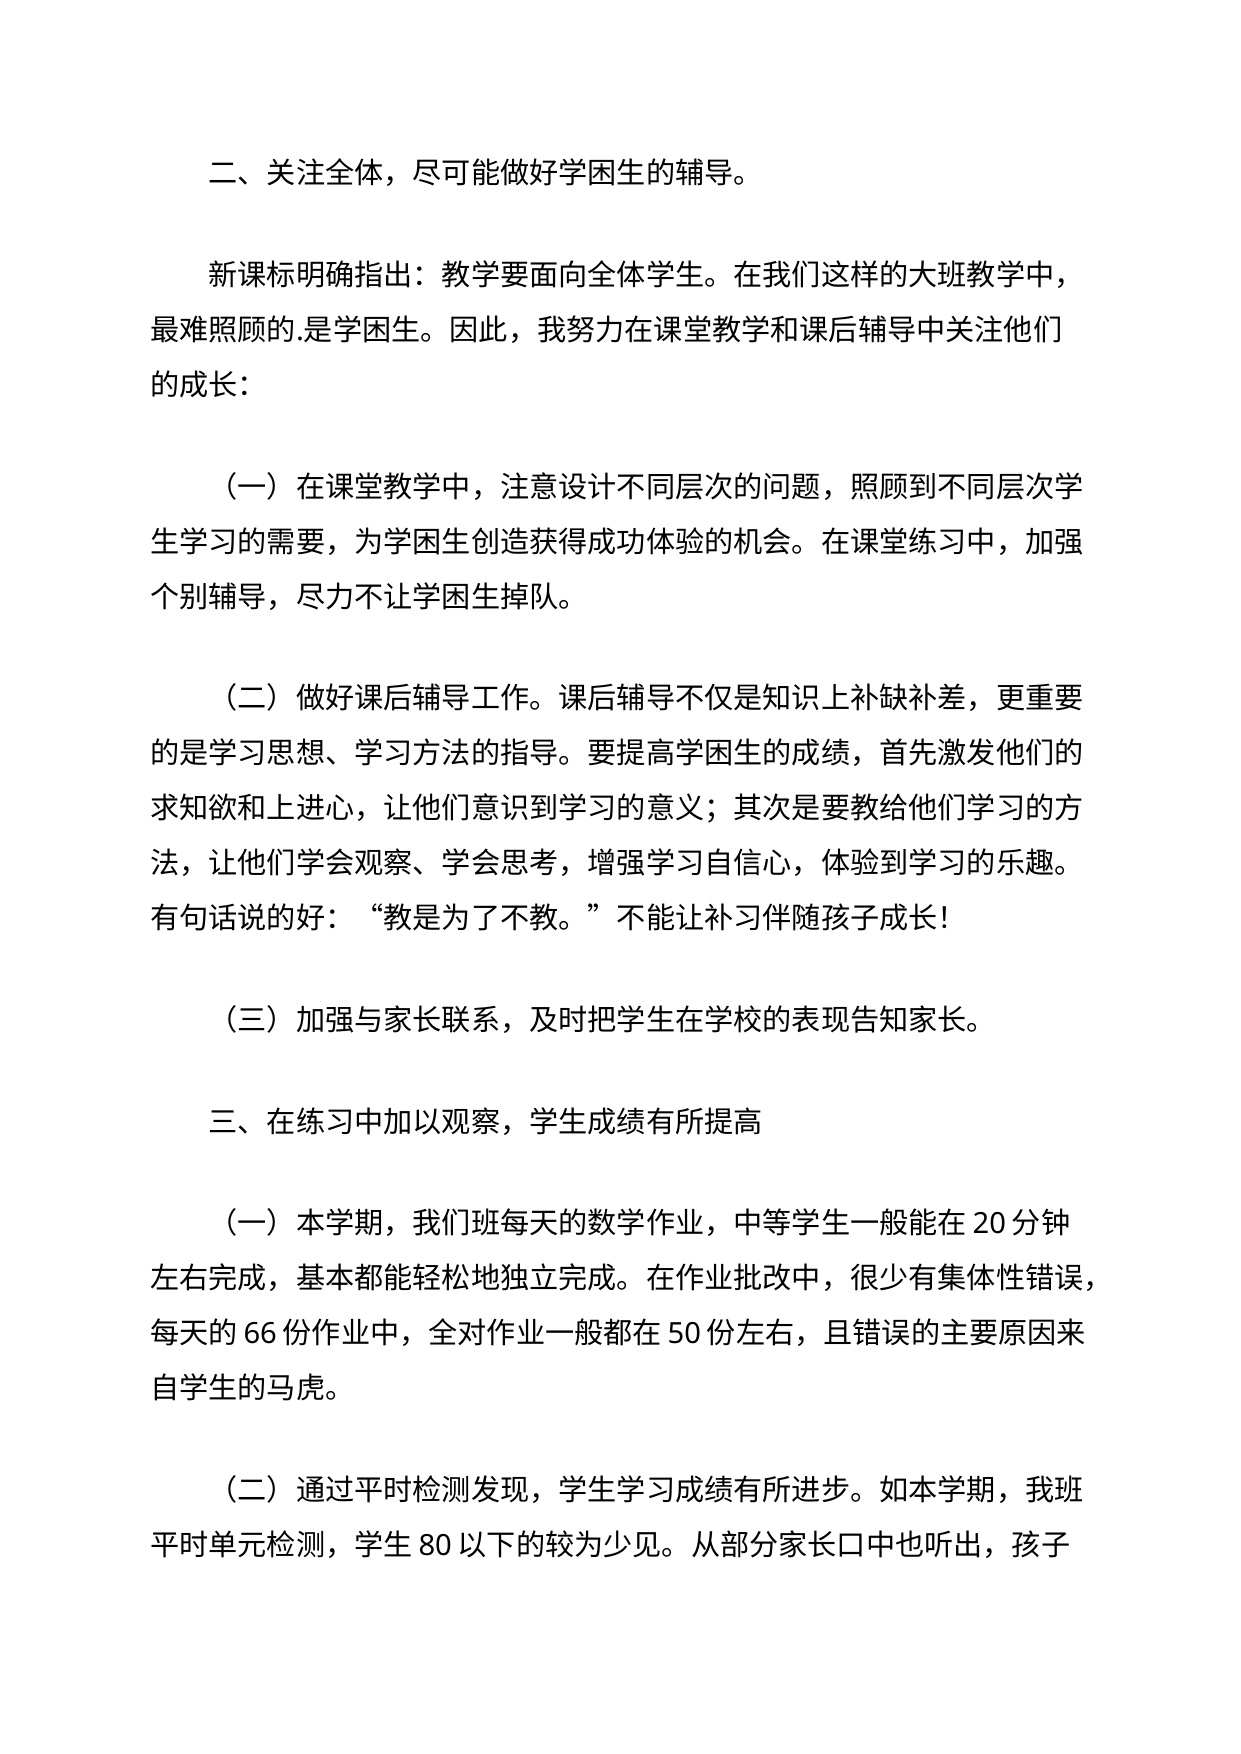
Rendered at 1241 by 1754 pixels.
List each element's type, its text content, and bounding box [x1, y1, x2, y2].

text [150, 1467, 1090, 1564]
text 新课标明确指出：教学要面向全体学生。在我们这样的大班教学中，最难照顾的.是学困生。因此，我努力在课堂教学和课后辅导中关注他们的成长： [150, 252, 1090, 404]
text 三、在练习中加以观察，学生成绩有所提高 [150, 1098, 1090, 1140]
text （一）在课堂教学中，注意设计不同层次的问题，照顾到不同层次学生学习的需要，为学困生创造获得成功体验的机会。在课堂练习中，加强个别辅导，尽力不让学困生掉队。 [150, 463, 1090, 616]
text 二、关注全体，尽可能做好学困生的辅导。 [150, 150, 1090, 192]
text （一）本学期，我们班每天的数学作业，中等学生一般能在20分钟左右完成，基本都能轻松地独立完成。在作业批改中，很少有集体性错误，每天的66份作业中，全对作业一般都在50份左右，且错误的主要原因来自学生的马虎。 [150, 1200, 1090, 1407]
text （二）做好课后辅导工作。课后辅导不仅是知识上补缺补差，更重要的是学习思想、学习方法的指导。要提高学困生的成绩，首先激发他们的求知欲和上进心，让他们意识到学习的意义；其次是要教给他们学习的方法，让他们学会观察、学会思考，增强学习自信心，体验到学习的乐趣。有句话说的好：“教是为了不教。”不能让补习伴随孩子成长！ [150, 675, 1090, 937]
text （三）加强与家长联系，及时把学生在学校的表现告知家长。 [150, 996, 1090, 1039]
